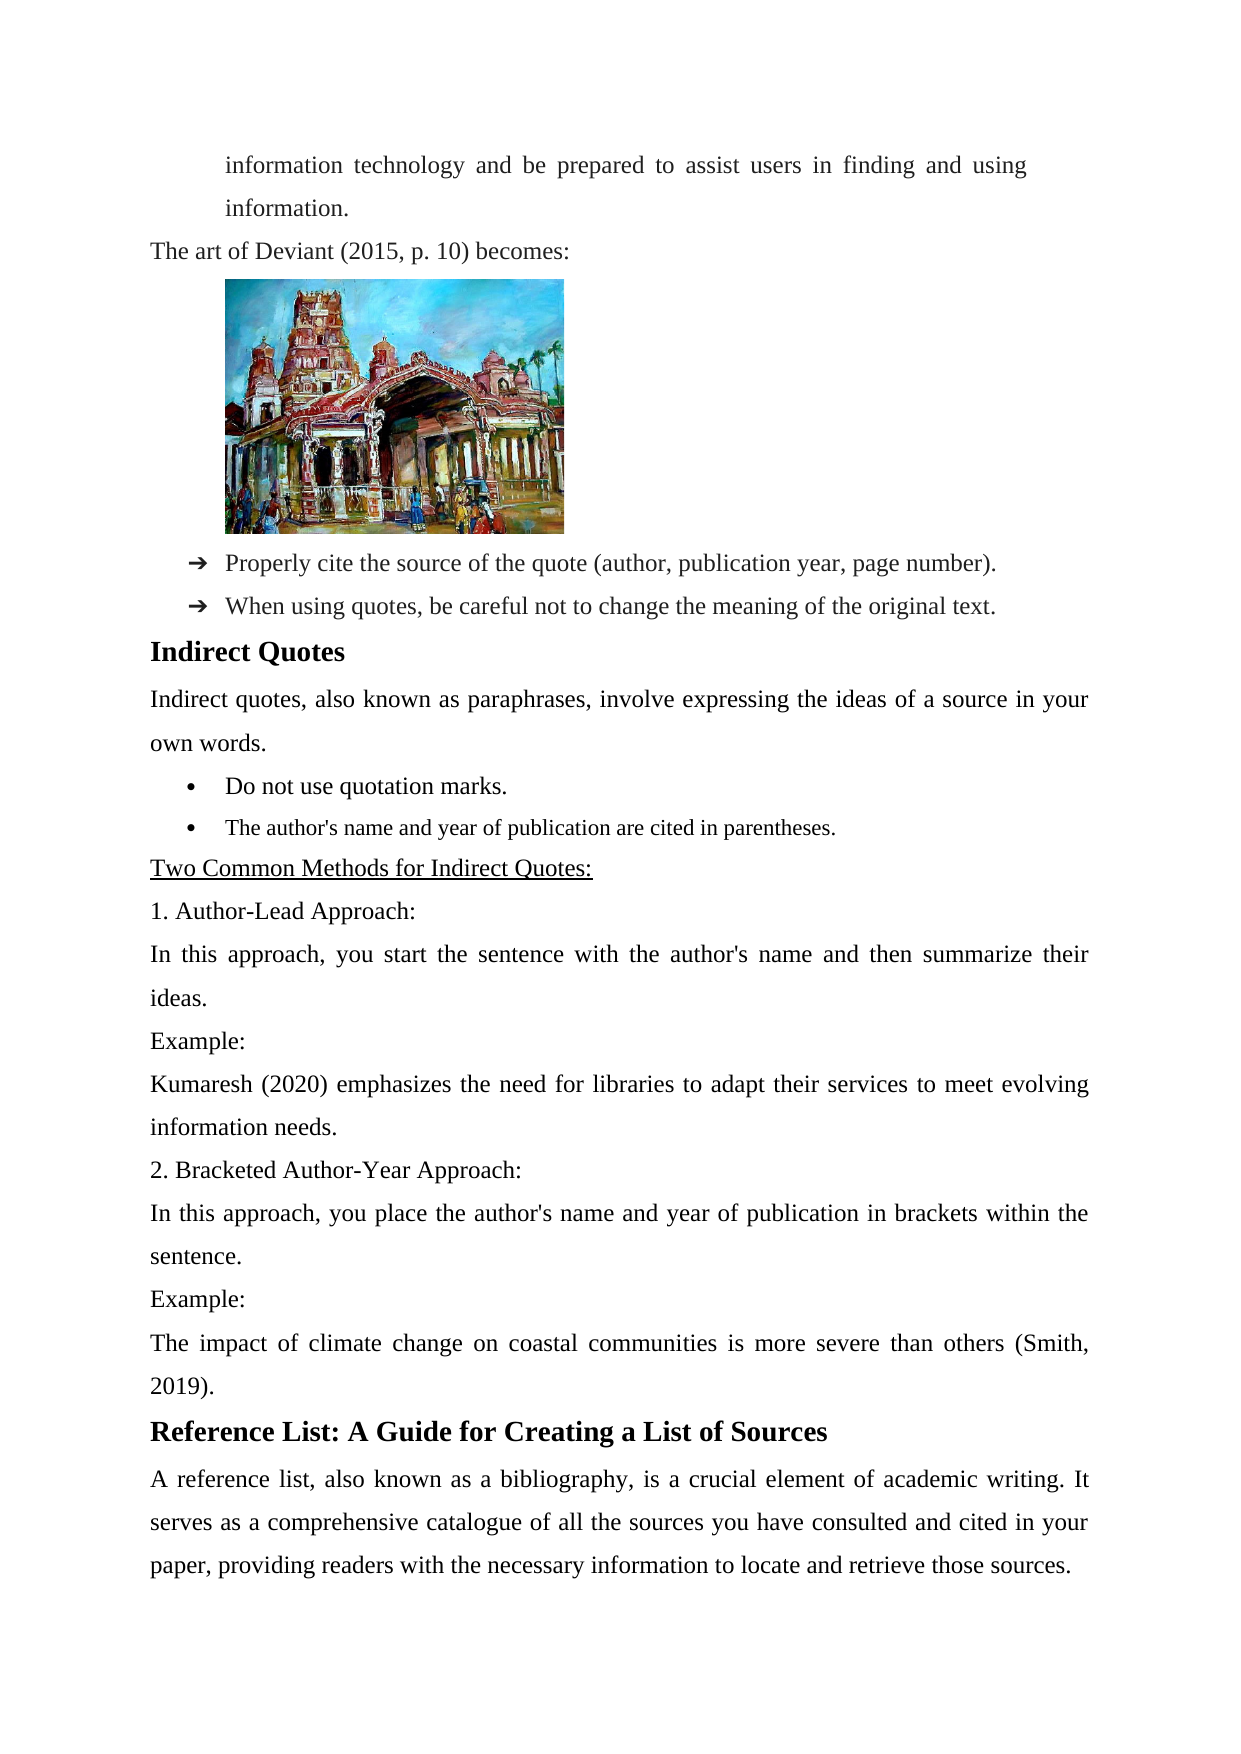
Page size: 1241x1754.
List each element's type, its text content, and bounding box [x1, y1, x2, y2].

text 1. Author-Lead Approach: [150, 896, 1090, 925]
subtitle Reference List: A Guide for Creating a List of Sources [150, 1414, 1090, 1447]
text Example: [150, 1284, 1090, 1313]
text Indirect quotes, also known as paraphrases, involve expressing the ideas of a source in your own words. [150, 684, 1090, 756]
text Example: [150, 1026, 1090, 1054]
subtitle Two Common Methods for Indirect Quotes: [150, 853, 1090, 882]
text In this approach, you start the sentence with the author's name and then summarize their ideas. [150, 939, 1090, 1011]
list Do not use quotation marks. [187, 771, 1090, 799]
text A reference list, also known as a bibliography, is a crucial element of academic writing. It serves as a comprehensive catalogue of all the sources you have consulted and cited in your paper, providing readers with the necessary information to locate and retrieve those sources. [150, 1464, 1090, 1579]
text In this approach, you place the author's name and year of publication in brackets within the sentence. [150, 1198, 1090, 1270]
text 2. Bracketed Author-Year Approach: [150, 1155, 1090, 1184]
text Kumaresh (2020) emphasizes the need for libraries to adapt their services to meet evolving information needs. [150, 1069, 1090, 1141]
list When using quotes, be careful not to change the meaning of the original text. [187, 591, 1090, 620]
text The impact of climate change on coastal communities is more severe than others (Smith, 2019). [150, 1328, 1090, 1399]
picture [225, 279, 565, 534]
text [225, 179, 1028, 222]
list The author's name and year of publication are cited in parentheses. [187, 814, 1090, 840]
text Indirect Quotes [150, 634, 1090, 668]
text The art of Deviant (2015, p. 10) becomes: [150, 236, 1090, 265]
list Properly cite the source of the quote (author, publication year, page number). [187, 548, 1090, 577]
